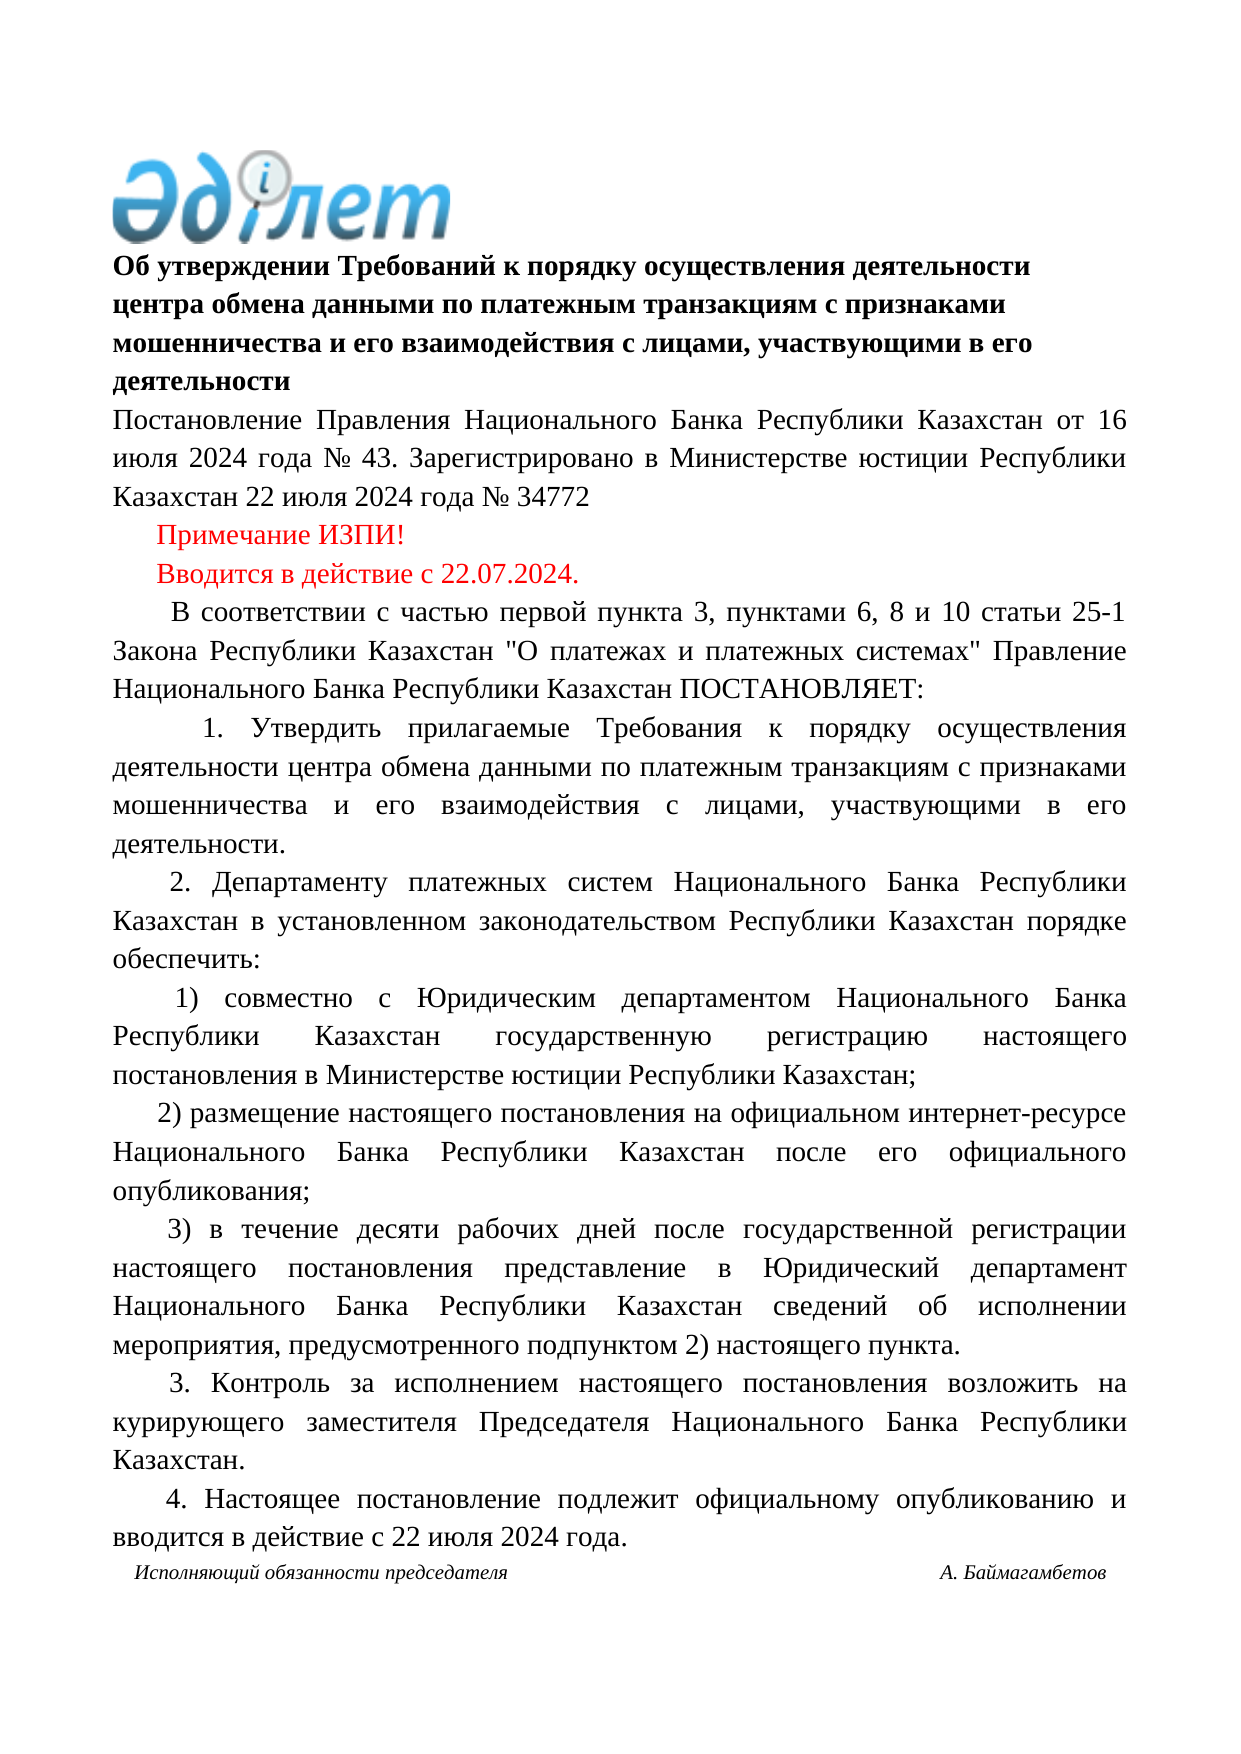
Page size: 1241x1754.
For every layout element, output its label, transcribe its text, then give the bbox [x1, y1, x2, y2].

text Вводится в действие с 22.07.2024. [112, 556, 1128, 589]
text 2) размещение настоящего постановления на официальном интернет-ресурсе Национального Банка Республики Казахстан после его официального опубликования; [112, 1096, 1128, 1206]
text 3. Контроль за исполнением настоящего постановления возложить на курирующего заместителя Председателя Национального Банка Республики Казахстан. [112, 1365, 1128, 1476]
text 4. Настоящее постановление подлежит официальному опубликованию и вводится в действие с 22 июля 2024 года. [112, 1481, 1128, 1553]
text Постановление Правления Национального Банка Республики Казахстан от 16 июля 2024 года № 43. Зарегистрировано в Министерстве юстиции Республики Казахстан 22 июля 2024 года № 34772 [112, 402, 1128, 512]
text Об утверждении Требований к порядку осуществления деятельности центра обмена данными по платежным транзакциям с признаками мошенничества и его взаимодействия с лицами, участвующими в его деятельности [112, 248, 1128, 397]
text В соответствии с частью первой пункта 3, пунктами 6, 8 и 10 статьи 25-1 Закона Республики Казахстан "О платежах и платежных системах" Правление Национального Банка Республики Казахстан ПОСТАНОВЛЯЕТ: [112, 594, 1128, 705]
text 3) в течение десяти рабочих дней после государственной регистрации настоящего постановления представление в Юридический департамент Национального Банка Республики Казахстан сведений об исполнении мероприятия, предусмотренного подпунктом 2) настоящего пункта. [112, 1211, 1128, 1360]
text 2. Департаменту платежных систем Национального Банка Республики Казахстан в установленном законодательством Республики Казахстан порядке обеспечить: [112, 864, 1128, 975]
table_header А. Баймагамбетов [939, 1558, 1240, 1589]
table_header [101, 1558, 939, 1589]
picture [112, 150, 451, 244]
text Примечание ИЗПИ! [112, 517, 1128, 551]
text 1. Утвердить прилагаемые Требования к порядку осуществления деятельности центра обмена данными по платежным транзакциям с признаками мошенничества и его взаимодействия с лицами, участвующими в его деятельности. [112, 710, 1128, 859]
text 1) совместно с Юридическим департаментом Национального Банка Республики Казахстан государственную регистрацию настоящего постановления в Министерстве юстиции Республики Казахстан; [112, 980, 1128, 1091]
